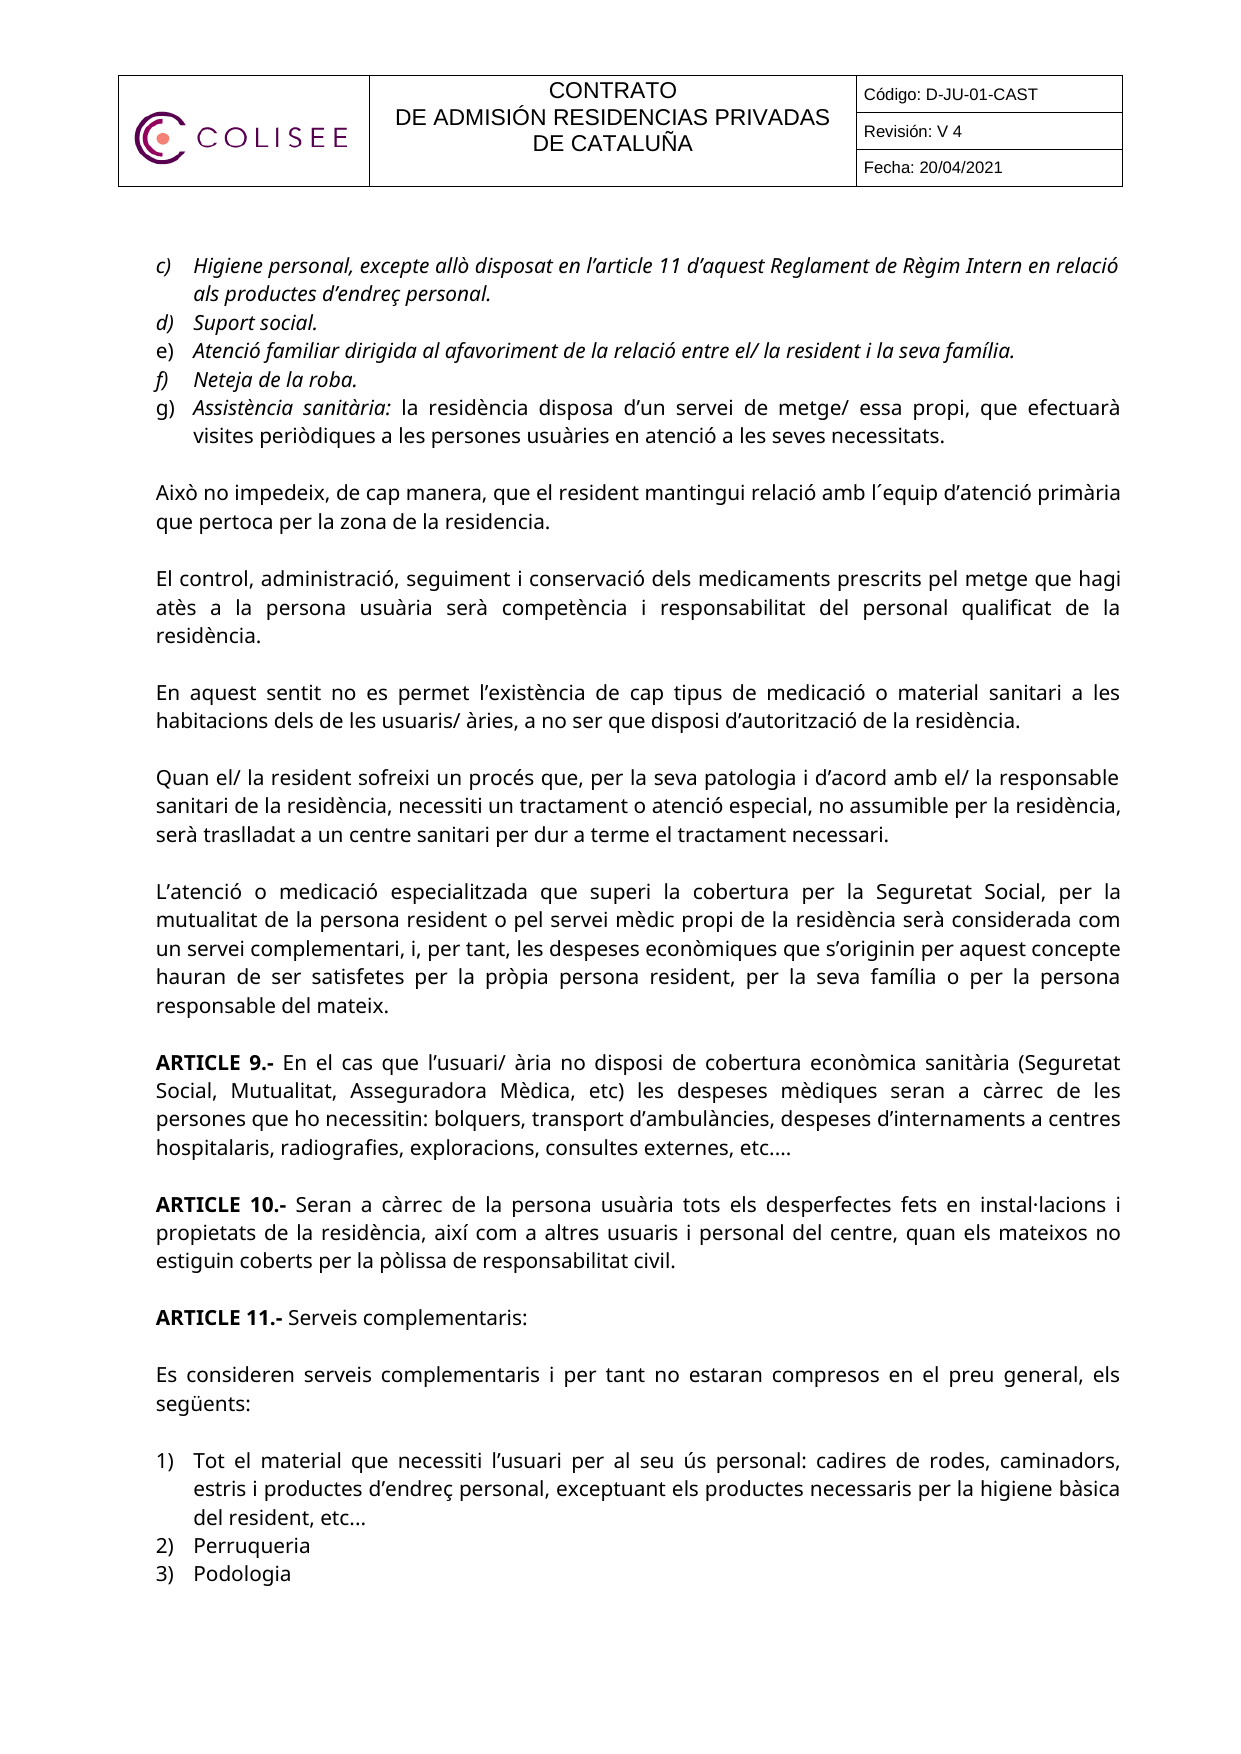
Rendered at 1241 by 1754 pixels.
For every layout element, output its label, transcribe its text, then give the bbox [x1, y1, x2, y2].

list Podologia [156, 1559, 1122, 1588]
list Higiene personal, excepte allò disposat en l’article 11 d’aquest Reglament de Règim Intern en relació als productes d’endreç personal. [156, 251, 1122, 308]
list Tot el material que necessiti l’usuari per al seu ús personal: cadires de rodes, caminadors, estris i productes d’endreç personal, exceptuant els productes necessaris per la higiene bàsica del resident, etc... [156, 1446, 1122, 1531]
list Suport social. [156, 308, 1122, 336]
text Quan el/ la resident sofreixi un procés que, per la seva patologia i d’acord amb el/ la responsable sanitari de la residència, necessiti un tractament o atenció especial, no assumible per la residència, serà traslladat a un centre sanitari per dur a terme el tractament necessari. [156, 763, 1122, 848]
text En aquest sentit no es permet l’existència de cap tipus de medicació o material sanitari a les habitacions dels de les usuaris/ àries, a no ser que disposi d’autorització de la residència. [156, 678, 1122, 735]
text ARTICLE 9.- En el cas que l’usuari/ ària no disposi de cobertura econòmica sanitària (Seguretat Social, Mutualitat, Asseguradora Mèdica, etc) les despeses mèdiques seran a càrrec de les persones que ho necessitin: bolquers, transport d’ambulàncies, despeses d’internaments a centres hospitalaris, radiografies, exploracions, consultes externes, etc.... [156, 1048, 1122, 1161]
text Es consideren serveis complementaris i per tant no estaran compresos en el preu general, els següents: [156, 1360, 1122, 1417]
list Perruqueria [156, 1531, 1122, 1559]
text Això no impedeix, de cap manera, que el resident mantingui relació amb l´equip d’atenció primària que pertoca per la zona de la residencia. [156, 478, 1122, 535]
text ARTICLE 11.- Serveis complementaris: [156, 1303, 1122, 1332]
text ARTICLE 10.- Seran a càrrec de la persona usuària tots els desperfectes fets en instal·lacions i propietats de la residència, així com a altres usuaris i personal del centre, quan els mateixos no estiguin coberts per la pòlissa de responsabilitat civil. [156, 1190, 1122, 1275]
picture [119, 111, 369, 166]
list Neteja de la roba. [156, 365, 1122, 393]
text L’atenció o medicació especialitzada que superi la cobertura per la Seguretat Social, per la mutualitat de la persona resident o pel servei mèdic propi de la residència serà considerada com un servei complementari, i, per tant, les despeses econòmiques que s’originin per aquest concepte hauran de ser satisfetes per la pròpia persona resident, per la seva família o per la persona responsable del mateix. [156, 877, 1122, 1019]
text El control, administració, seguiment i conservació dels medicaments prescrits pel metge que hagi atès a la persona usuària serà competència i responsabilitat del personal qualificat de la residència. [156, 564, 1122, 649]
list Atenció familiar dirigida al afavoriment de la relació entre el/ la resident i la seva família. [156, 336, 1122, 365]
list Assistència sanitària: la residència disposa d’un servei de metge/ essa propi, que efectuarà visites periòdiques a les persones usuàries en atenció a les seves necessitats. [156, 393, 1122, 450]
